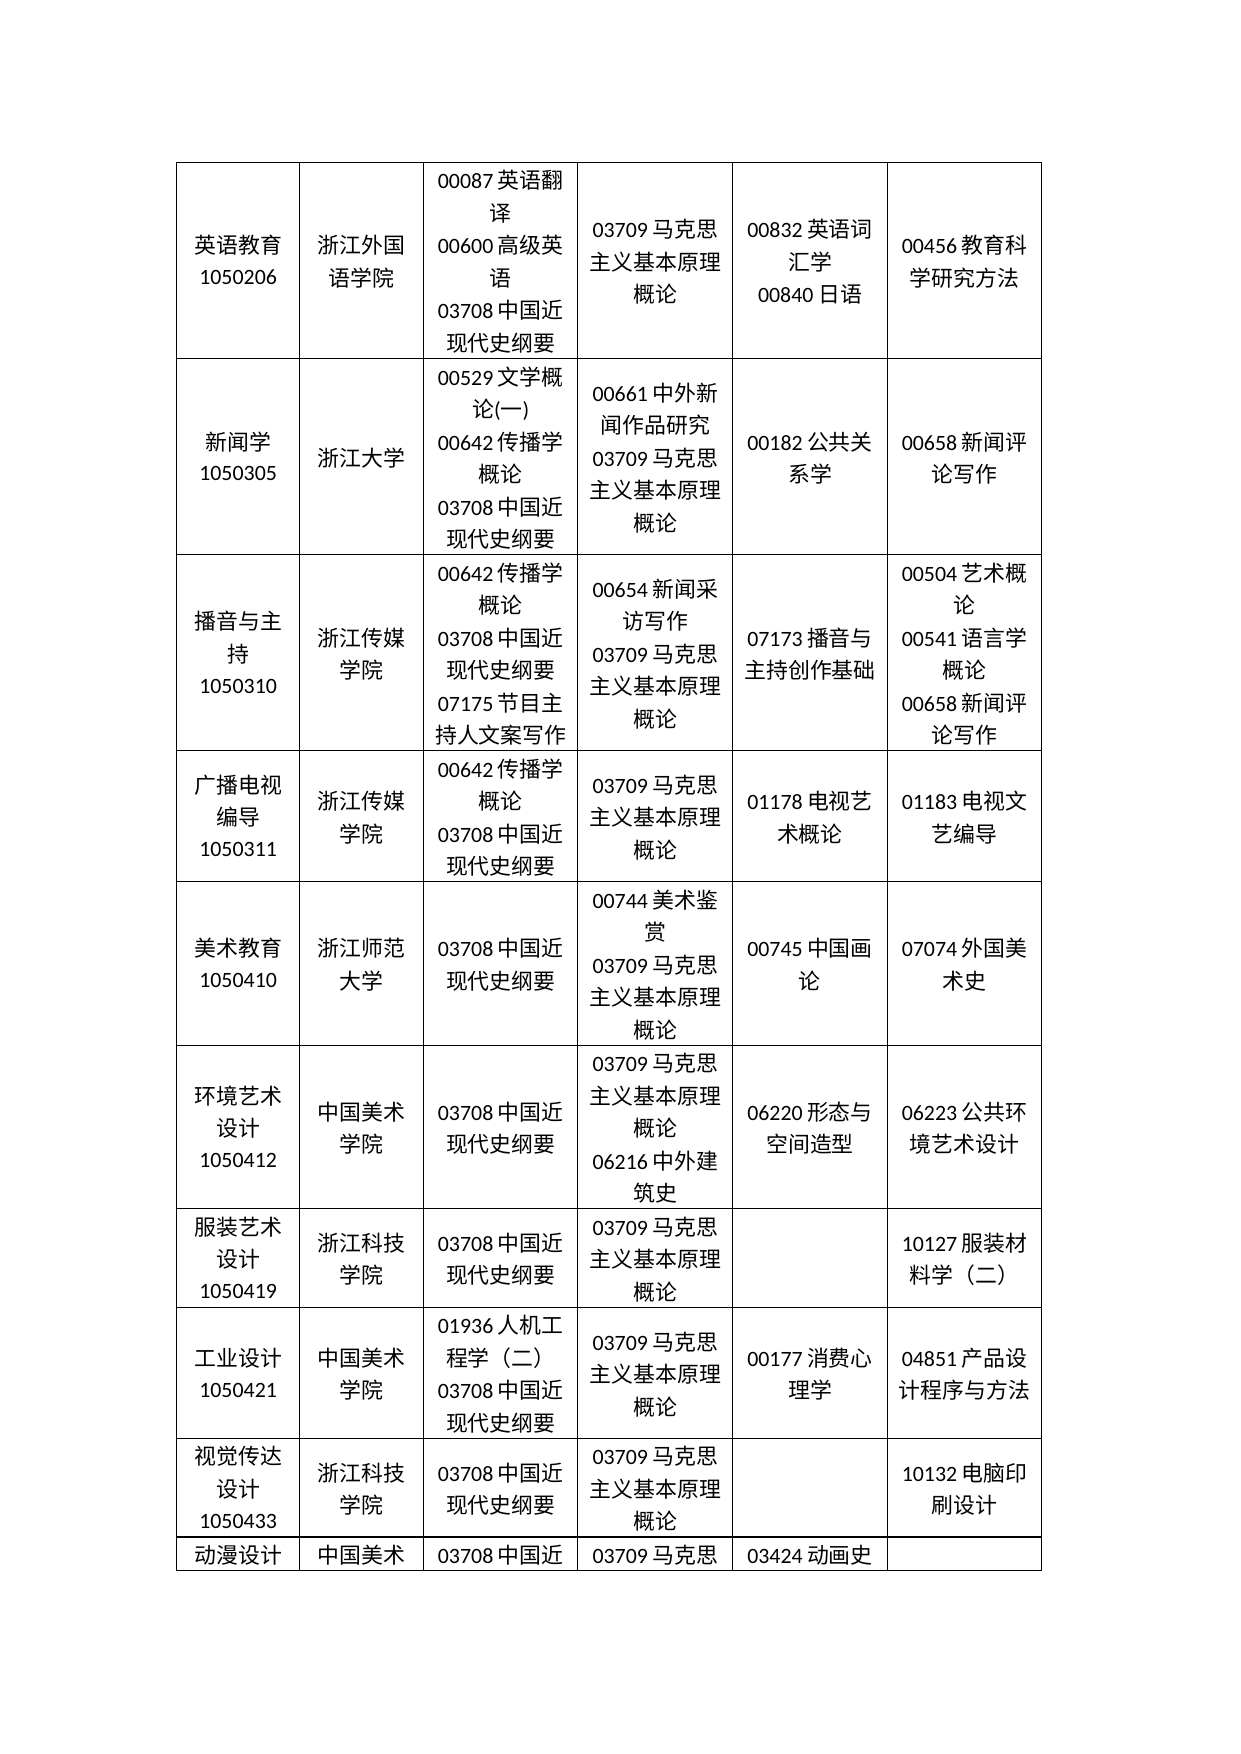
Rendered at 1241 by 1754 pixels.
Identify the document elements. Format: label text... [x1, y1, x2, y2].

table_cell 浙江科技学院 [300, 1439, 423, 1536]
table_cell 00456教育科学研究方法 [888, 163, 1041, 358]
table_cell 10132电脑印刷设计 [888, 1439, 1041, 1536]
table_cell 中国美术学院 [300, 1046, 423, 1208]
table_cell 美术教育 1050410 [177, 882, 299, 1045]
table_cell 03709马克思主义基本原理概论 [578, 163, 732, 358]
table_cell 10127服装材料学（二） [888, 1209, 1041, 1307]
table_cell [733, 1209, 887, 1307]
table_cell 00642传播学概论 03708中国近现代史纲要 [424, 751, 577, 881]
table_cell 00182公共关系学 [733, 359, 887, 554]
table_cell [733, 1439, 887, 1536]
table_cell 03709马克思主义基本原理概论 [578, 1209, 732, 1307]
table_cell 00642传播学概论 03708中国近现代史纲要 07175节目主持人文案写作 [424, 555, 577, 750]
table_cell 07173播音与主持创作基础 [733, 555, 887, 750]
table_cell 英语教育 1050206 [177, 163, 299, 358]
table_cell 00661中外新闻作品研究 03709马克思主义基本原理概论 [578, 359, 732, 554]
table_cell 01183电视文艺编导 [888, 751, 1041, 881]
table_cell 中国美术学院 [300, 1308, 423, 1438]
table_cell 00529文学概论(一) 00642传播学概论 03708中国近现代史纲要 [424, 359, 577, 554]
table_cell 01178电视艺术概论 [733, 751, 887, 881]
table_cell 00658新闻评论写作 [888, 359, 1041, 554]
table_cell 03709马克思主义基本原理概论 [578, 1538, 732, 1570]
table_cell 浙江外国语学院 [300, 163, 423, 358]
table_cell [888, 1538, 1041, 1570]
table_cell 03708中国近现代史纲要 [424, 1209, 577, 1307]
table_cell 06223公共环境艺术设计 [888, 1046, 1041, 1208]
table_cell 07074外国美术史 [888, 882, 1041, 1045]
table_cell 03709马克思主义基本原理概论 [578, 751, 732, 881]
table_cell 浙江科技学院 [300, 1209, 423, 1307]
table_cell 广播电视编导 1050311 [177, 751, 299, 881]
table_cell 03708中国近现代史纲要 [424, 882, 577, 1045]
table_cell 00087英语翻译 00600高级英语 03708中国近现代史纲要 [424, 163, 577, 358]
table_cell 03709马克思主义基本原理概论 [578, 1308, 732, 1438]
table_cell 服装艺术设计 1050419 [177, 1209, 299, 1307]
table_cell 浙江大学 [300, 359, 423, 554]
table_cell 00177消费心理学 [733, 1308, 887, 1438]
table_cell 浙江传媒学院 [300, 751, 423, 881]
table_cell 00504艺术概论 00541语言学概论 00658新闻评论写作 [888, 555, 1041, 750]
table_cell 00745中国画论 [733, 882, 887, 1045]
table_cell 06220形态与空间造型 [733, 1046, 887, 1208]
table_cell 00744美术鉴赏 03709马克思主义基本原理概论 [578, 882, 732, 1045]
table_cell 浙江传媒学院 [300, 555, 423, 750]
table_cell 播音与主持 1050310 [177, 555, 299, 750]
table_cell 03424动画史 [733, 1538, 887, 1570]
table_cell 03708中国近现代史纲要 [424, 1046, 577, 1208]
table_cell 04851产品设计程序与方法 [888, 1308, 1041, 1438]
table_cell 03709马克思主义基本原理概论 06216中外建筑史 [578, 1046, 732, 1208]
table_cell 03708中国近现代史纲要 [424, 1538, 577, 1570]
table_cell 01936人机工程学（二） 03708中国近现代史纲要 [424, 1308, 577, 1438]
table_cell 浙江师范大学 [300, 882, 423, 1045]
table_cell 工业设计 1050421 [177, 1308, 299, 1438]
table_cell 03709马克思主义基本原理概论 [578, 1439, 732, 1536]
table_cell 03708中国近现代史纲要 [424, 1439, 577, 1536]
table_cell 00654新闻采访写作 03709马克思主义基本原理概论 [578, 555, 732, 750]
table_cell 环境艺术设计 1050412 [177, 1046, 299, 1208]
table_cell 00832英语词汇学 00840日语 [733, 163, 887, 358]
table_cell 动漫设计 1050451 [177, 1538, 299, 1570]
table_cell 视觉传达设计 1050433 [177, 1439, 299, 1536]
table_cell 中国美术学院 [300, 1538, 423, 1570]
table_cell 新闻学 1050305 [177, 359, 299, 554]
